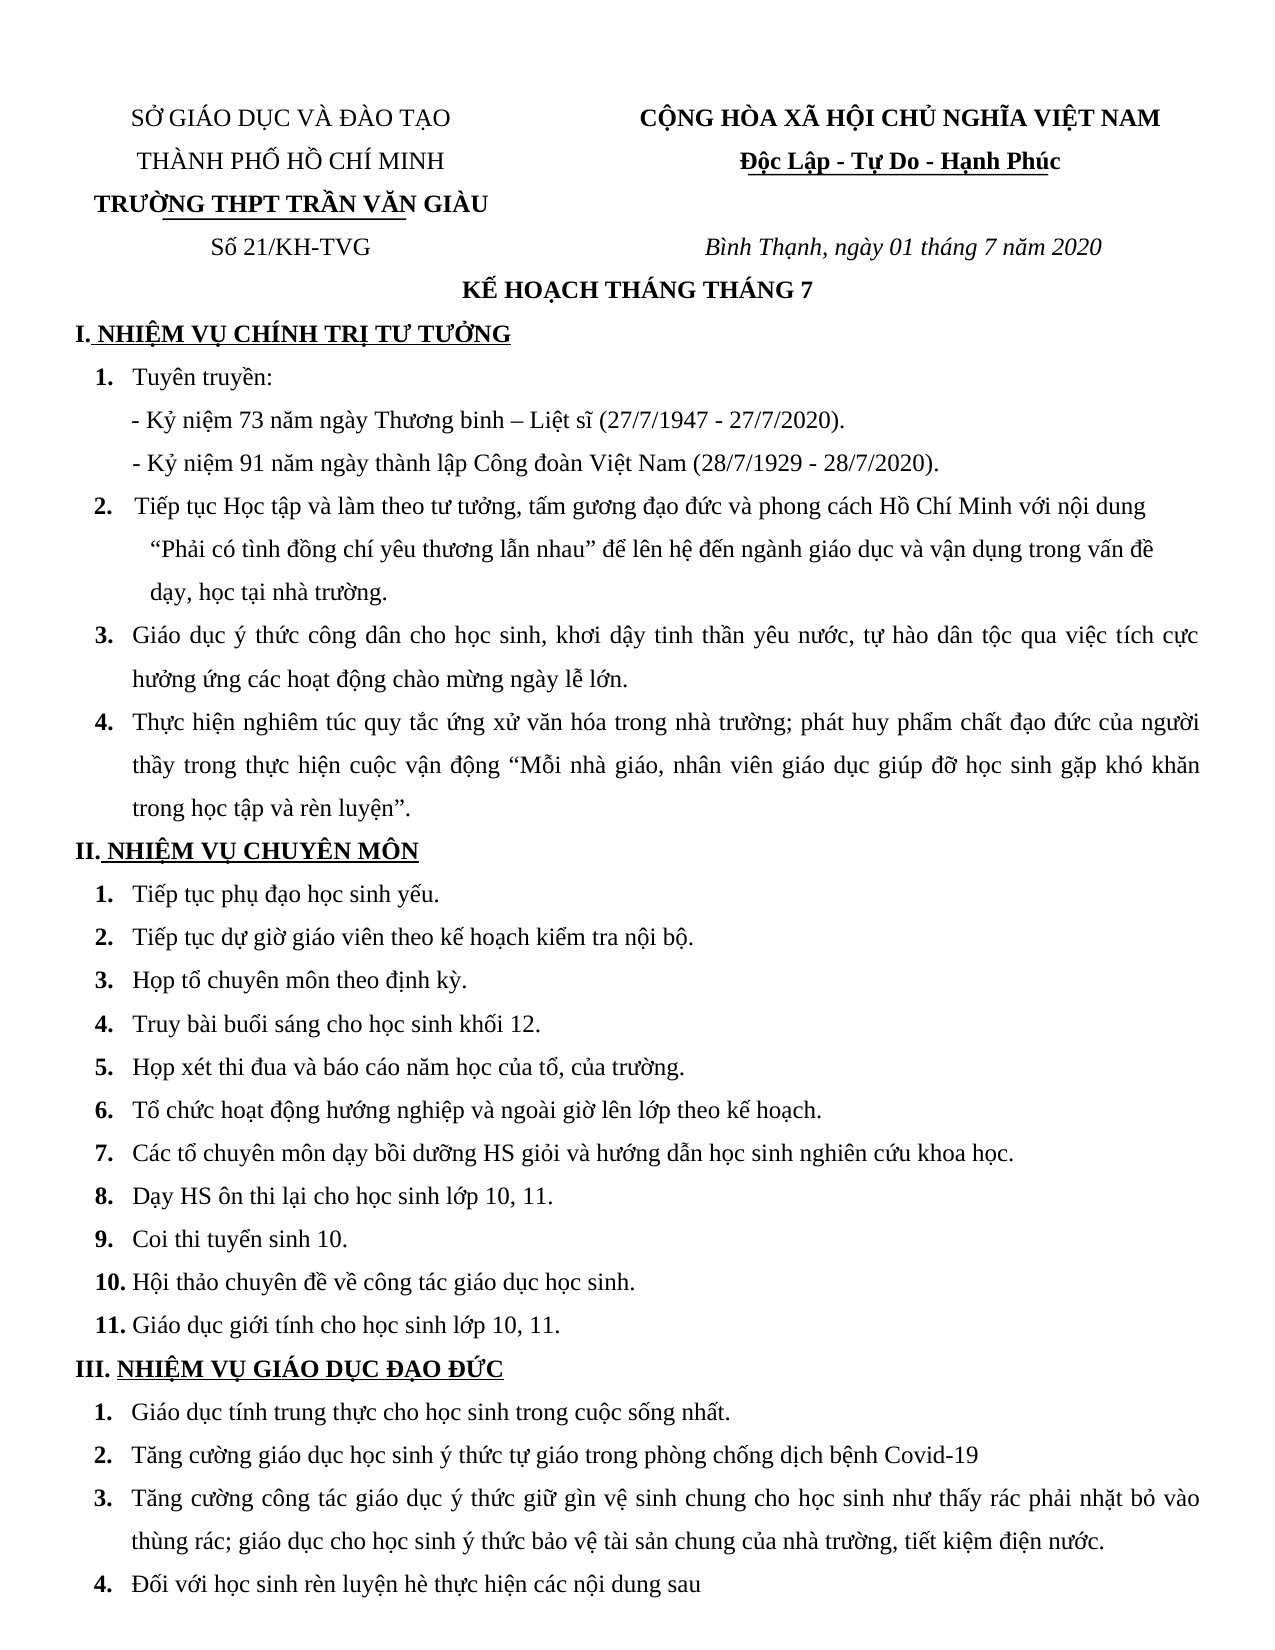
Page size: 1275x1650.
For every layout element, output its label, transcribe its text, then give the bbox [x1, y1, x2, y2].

list Dạy HS ôn thi lại cho học sinh lớp 10, 11. [94, 1181, 1200, 1210]
list - Kỷ niệm 73 năm ngày Thương binh – Liệt sĩ (27/7/1947 - 27/7/2020). [131, 405, 1200, 434]
list Tăng cường công tác giáo dục ý thức giữ gìn vệ sinh chung cho học sinh như thấy rác phải nhặt bỏ vào thùng rác; giáo dục cho học sinh ý thức bảo vệ tài sản chung của nhà trường, tiết kiệm điện nước. [94, 1483, 1200, 1555]
text SỞ GIÁO DỤC VÀ ĐÀO TẠO CỘNG HÒA XÃ HỘI CHỦ NGHĨA VIỆT NAM [75, 103, 1200, 132]
list Hội thảo chuyên đề về công tác giáo dục học sinh. [94, 1267, 1200, 1296]
list Các tổ chuyên môn dạy bồi dưỡng HS giỏi và hướng dẫn học sinh nghiên cứu khoa học. [94, 1138, 1200, 1167]
list “Phải có tình đồng chí yêu thương lẫn nhau” để lên hệ đến ngành giáo dục và vận dụng trong vấn đề dạy, học tại nhà trường. [150, 534, 1171, 606]
list Truy bài buổi sáng cho học sinh khối 12. [94, 1009, 1200, 1037]
text THÀNH PHỐ HỒ CHÍ MINH Độc Lập - Tự Do - Hạnh Phúc [75, 146, 1200, 175]
text Số 21/KH-TVG Bình Thạnh, ngày 01 tháng 7 năm 2020 [75, 232, 1200, 261]
text - Kỷ niệm 91 năm ngày thành lập Công đoàn Việt Nam (28/7/1929 - 28/7/2020). [132, 448, 1200, 477]
list Thực hiện nghiêm túc quy tắc ứng xử văn hóa trong nhà trường; phát huy phẩm chất đạo đức của người thầy trong thực hiện cuộc vận động “Mỗi nhà giáo, nhân viên giáo dục giúp đỡ học sinh gặp khó khăn trong học tập và rèn luyện”. [94, 707, 1200, 822]
list Tiếp tục phụ đạo học sinh yếu. [94, 879, 1200, 908]
list Tiếp tục Học tập và làm theo tư tưởng, tấm gương đạo đức và phong cách Hồ Chí Minh với nội dung [94, 491, 1171, 520]
list Coi thi tuyển sinh 10. [94, 1224, 1200, 1253]
list Tiếp tục dự giờ giáo viên theo kế hoạch kiểm tra nội bộ. [94, 922, 1200, 951]
list Giáo dục tính trung thực cho học sinh trong cuộc sống nhất. [94, 1397, 1200, 1426]
list Giáo dục ý thức công dân cho học sinh, khơi dậy tinh thần yêu nước, tự hào dân tộc qua việc tích cực hưởng ứng các hoạt động chào mừng ngày lễ lớn. [94, 621, 1200, 692]
list Giáo dục giới tính cho học sinh lớp 10, 11. [94, 1311, 1200, 1339]
list Đối với học sinh rèn luyện hè thực hiện các nội dung sau [94, 1569, 1200, 1598]
text II. NHIỆM VỤ CHUYÊN MÔN [75, 836, 1200, 865]
text KẾ HOẠCH THÁNG THÁNG 7 [75, 276, 1200, 304]
list Tăng cường giáo dục học sinh ý thức tự giáo trong phòng chống dịch bệnh Covid-19 [94, 1440, 1200, 1469]
list Tuyên truyền: [94, 362, 1200, 391]
text I. NHIỆM VỤ CHÍNH TRỊ TƯ TƯỞNG [75, 319, 1200, 347]
text TRƯỜNG THPT TRẦN VĂN GIÀU [75, 189, 1200, 218]
list Họp tổ chuyên môn theo định kỳ. [94, 966, 1200, 994]
text III. NHIỆM VỤ GIÁO DỤC ĐẠO ĐỨC [75, 1354, 1200, 1382]
list Tổ chức hoạt động hướng nghiệp và ngoài giờ lên lớp theo kế hoạch. [94, 1095, 1200, 1124]
list Họp xét thi đua và báo cáo năm học của tổ, của trường. [94, 1052, 1200, 1081]
